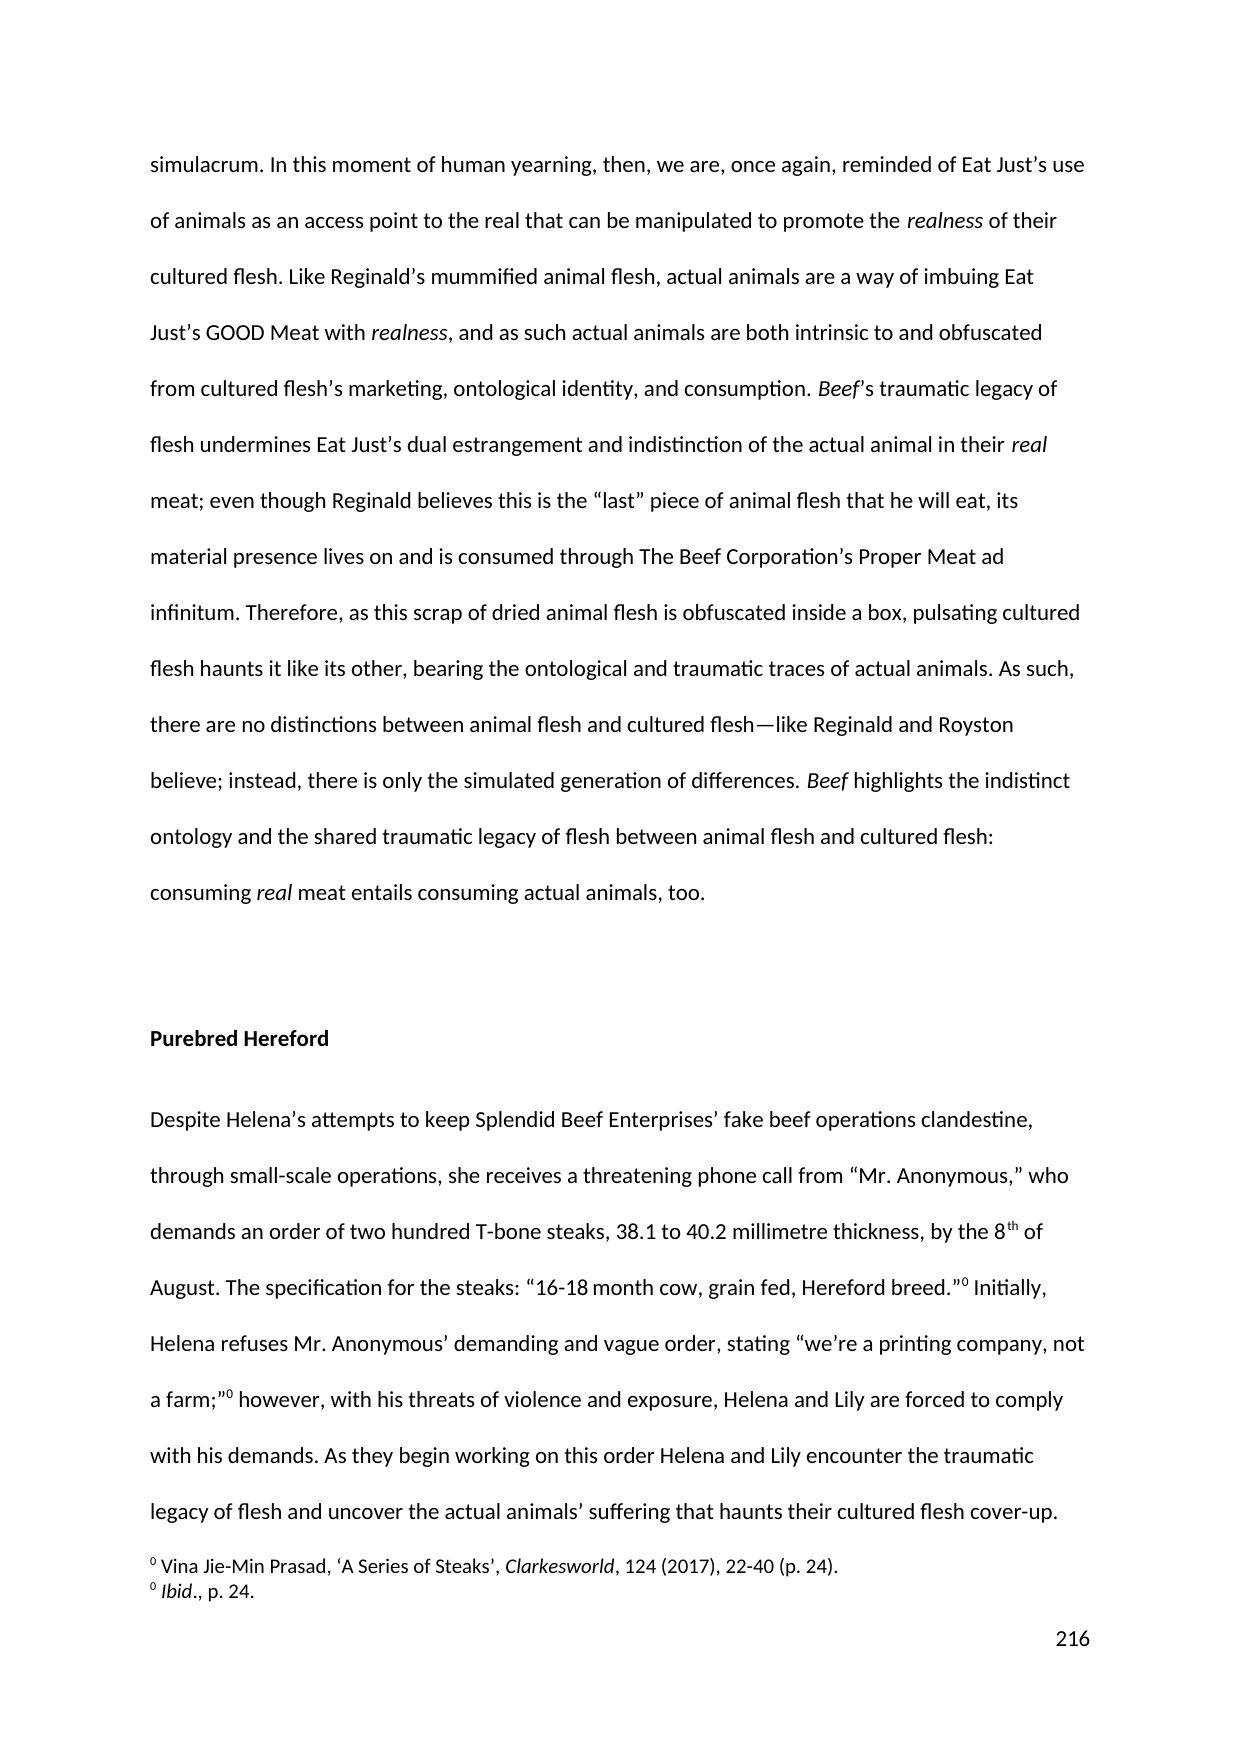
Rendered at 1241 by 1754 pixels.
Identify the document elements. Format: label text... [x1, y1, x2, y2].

subtitle Purebred Hereford [150, 1024, 1090, 1052]
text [150, 150, 1090, 907]
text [150, 1105, 1090, 1525]
